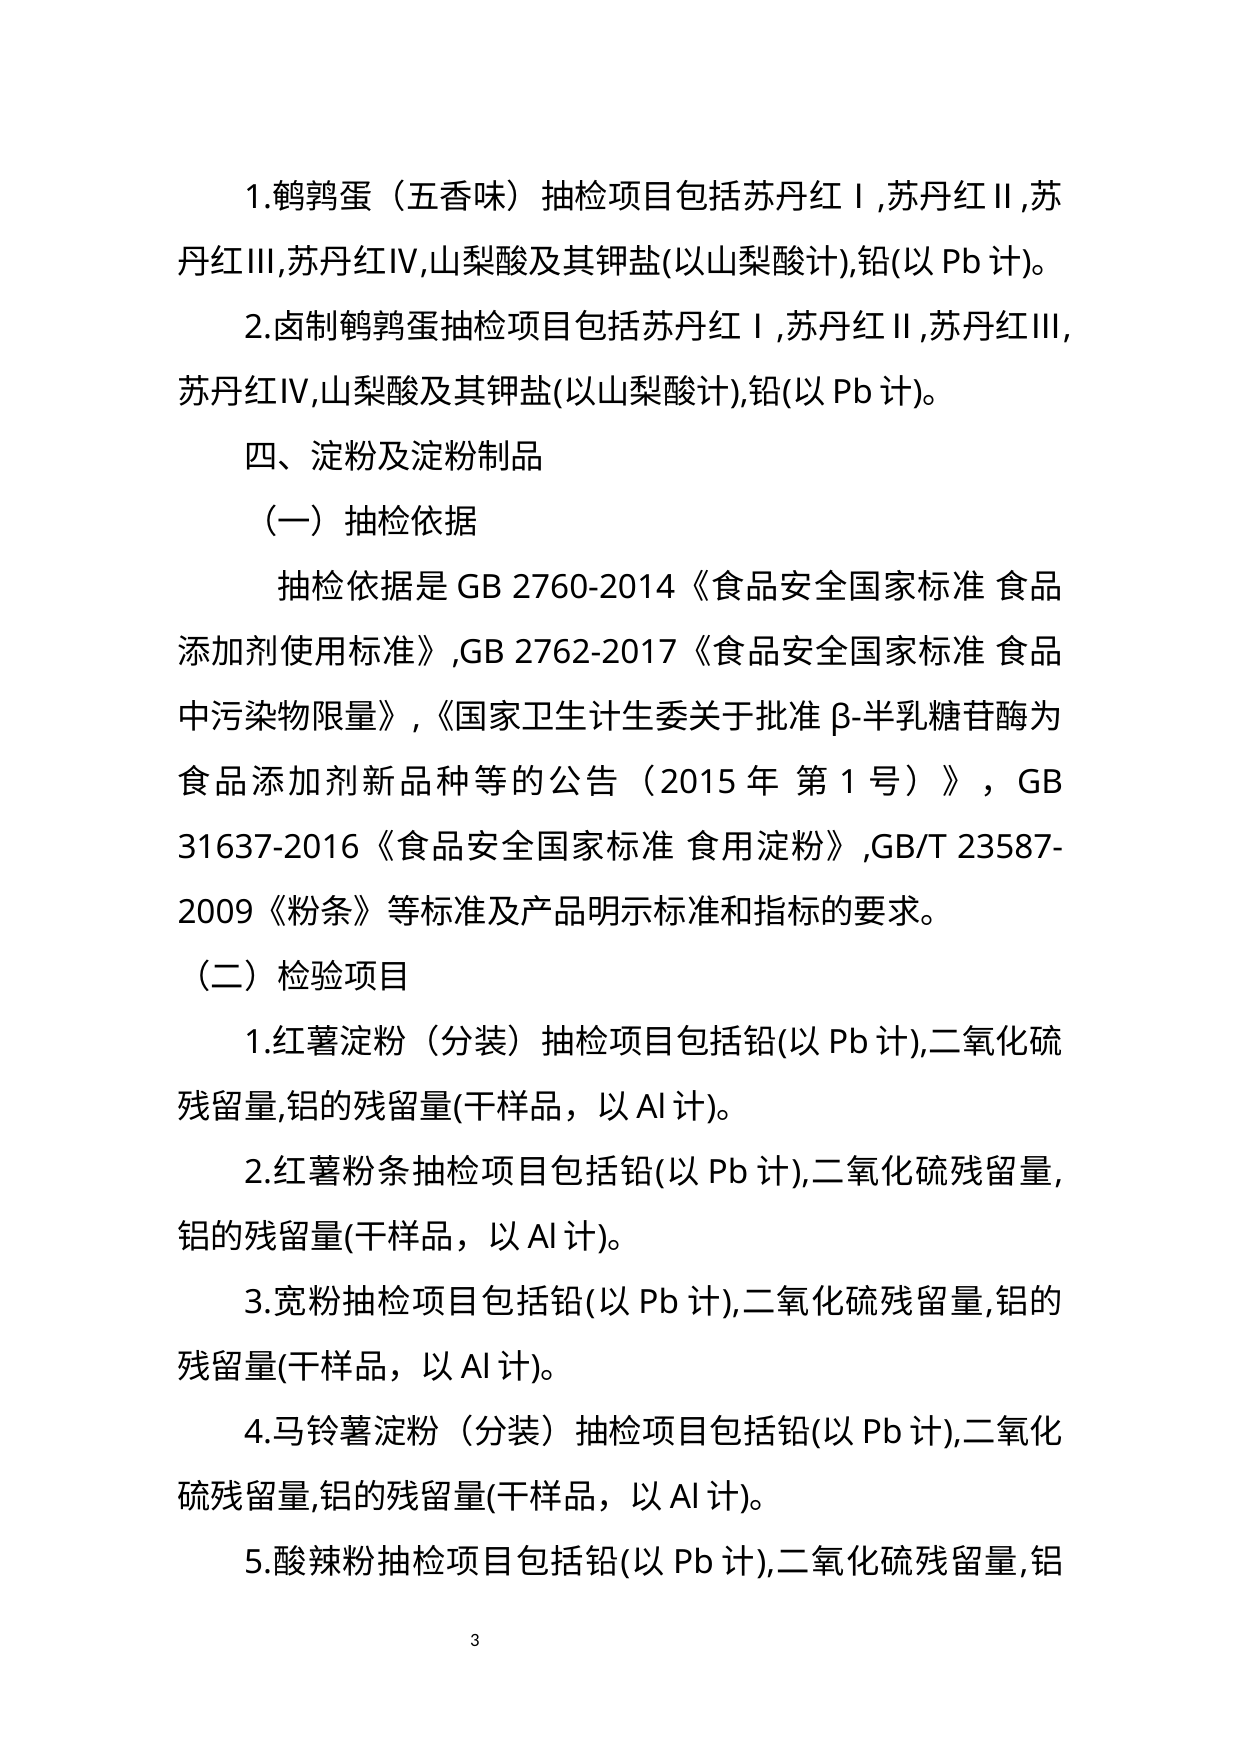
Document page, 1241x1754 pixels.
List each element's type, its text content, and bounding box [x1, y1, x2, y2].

list 2.卤制鹌鹑蛋抽检项目包括苏丹红Ⅰ,苏丹红Ⅱ,苏丹红Ⅲ,苏丹红Ⅳ,山梨酸及其钾盐(以山梨酸计),铅(以Pb计)。 [177, 292, 1063, 422]
list 3.宽粉抽检项目包括铅(以Pb计),二氧化硫残留量,铝的残留量(干样品，以Al计)。 [177, 1267, 1063, 1397]
list 1.鹌鹑蛋（五香味）抽检项目包括苏丹红Ⅰ,苏丹红Ⅱ,苏丹红Ⅲ,苏丹红Ⅳ,山梨酸及其钾盐(以山梨酸计),铅(以Pb计)。 [177, 162, 1063, 292]
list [177, 1527, 1063, 1592]
list 四、淀粉及淀粉制品 [177, 422, 1063, 487]
text （一）抽检依据 [177, 487, 1063, 552]
list 抽检依据是GB 2760-2014《食品安全国家标准 食品添加剂使用标准》,GB 2762-2017《食品安全国家标准 食品中污染物限量》,《国家卫生计生委关于批准β-半乳糖苷酶为食品添加剂新品种等的公告（2015年 第1号）》，GB 31637-2016《食品安全国家标准 食用淀粉》,GB/T 23587-2009《粉条》等标准及产品明示标准和指标的要求。 [177, 552, 1063, 942]
list 1.红薯淀粉（分装）抽检项目包括铅(以Pb计),二氧化硫残留量,铝的残留量(干样品，以Al计)。 [177, 1007, 1063, 1137]
list 4.马铃薯淀粉（分装）抽检项目包括铅(以Pb计),二氧化硫残留量,铝的残留量(干样品，以Al计)。 [177, 1397, 1063, 1527]
list 2.红薯粉条抽检项目包括铅(以Pb计),二氧化硫残留量,铝的残留量(干样品，以Al计)。 [177, 1137, 1063, 1267]
list （二）检验项目 [177, 942, 1063, 1007]
